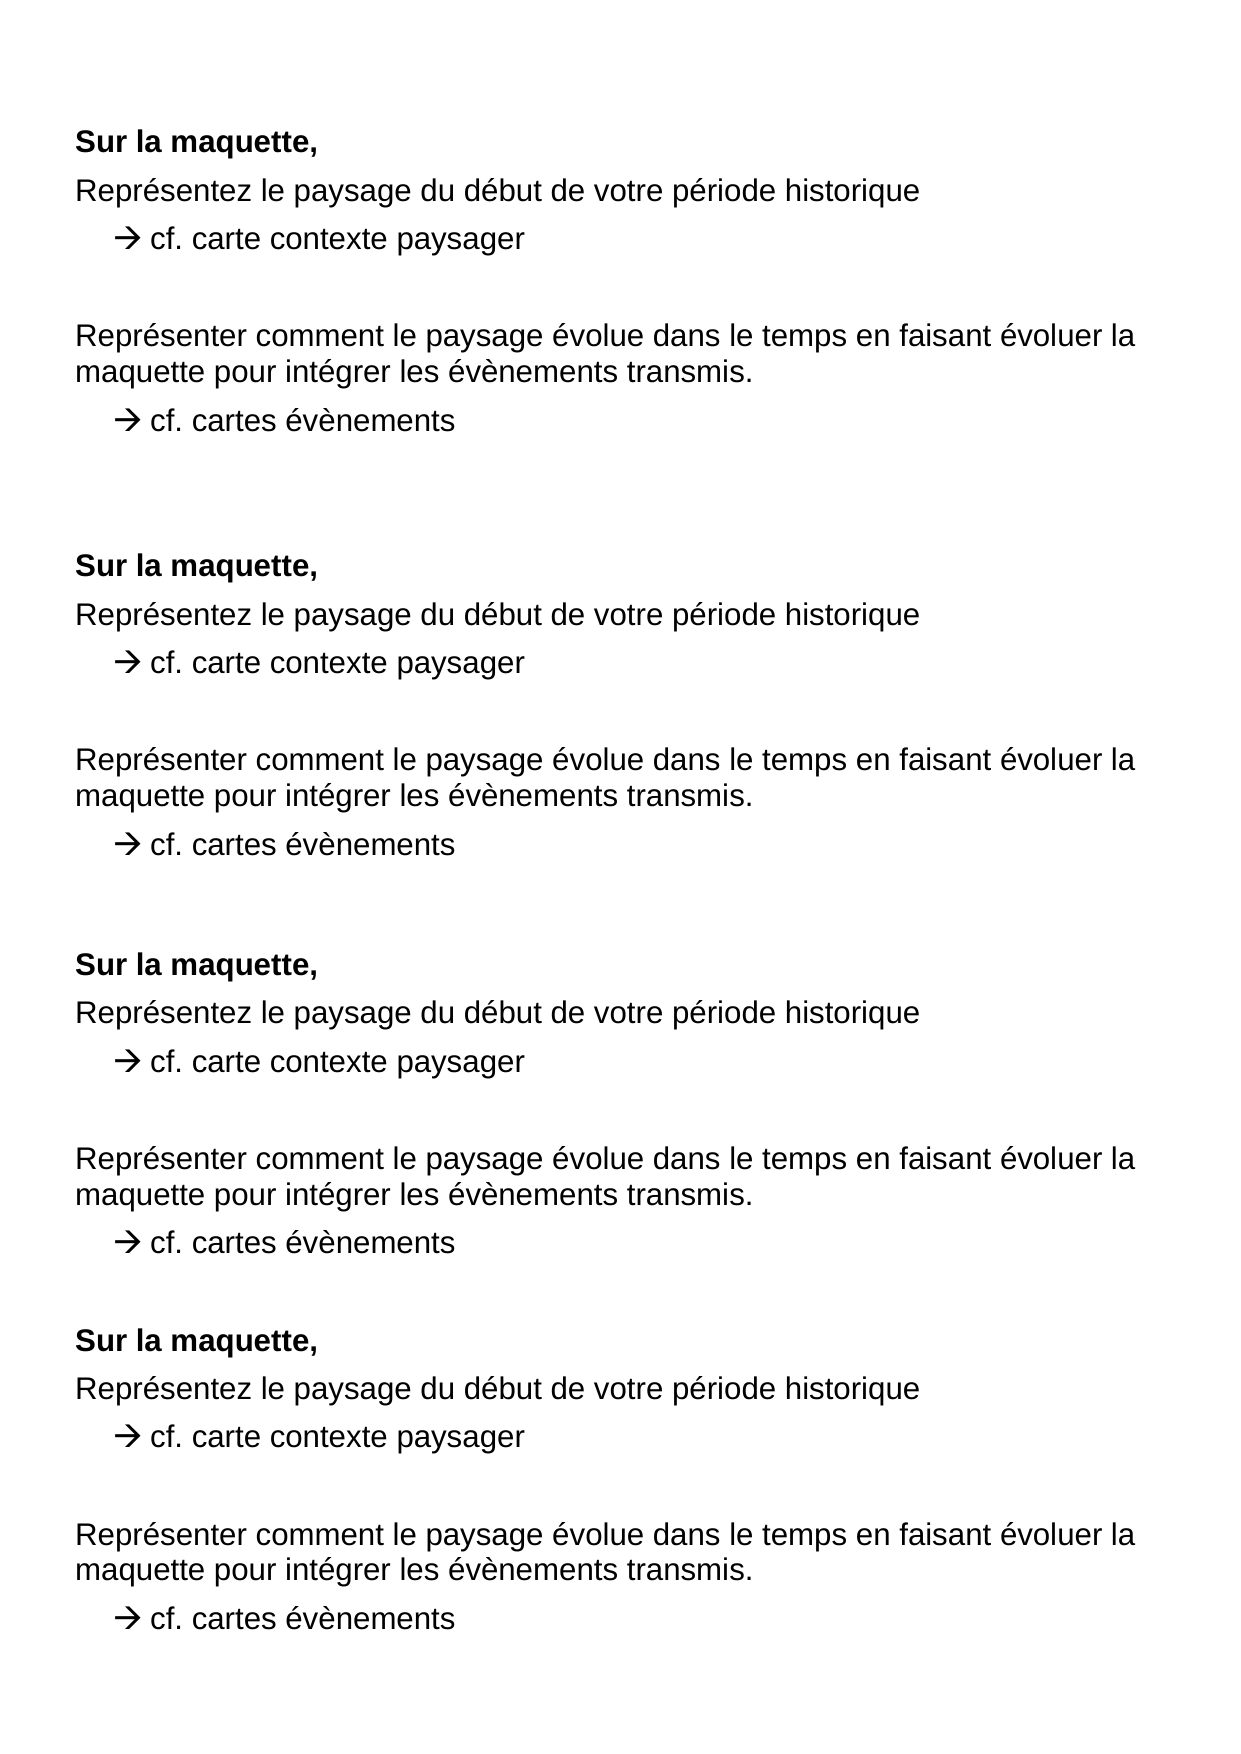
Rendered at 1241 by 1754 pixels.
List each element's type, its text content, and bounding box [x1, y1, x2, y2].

list cf. cartes évènements [112, 1224, 1209, 1261]
text Représentez le paysage du début de votre période historique [75, 1370, 1209, 1406]
list cf. cartes évènements [112, 1600, 1209, 1636]
text Représentez le paysage du début de votre période historique [75, 172, 1209, 208]
text Sur la maquette, [75, 1322, 1209, 1357]
text Représenter comment le paysage évolue dans le temps en faisant évoluer la maquette pour intégrer les évènements transmis. [75, 1516, 1209, 1587]
text Sur la maquette, [75, 123, 1209, 159]
text Sur la maquette, [75, 547, 1209, 583]
text Représenter comment le paysage évolue dans le temps en faisant évoluer la maquette pour intégrer les évènements transmis. [75, 1140, 1209, 1212]
text Représentez le paysage du début de votre période historique [75, 596, 1209, 632]
text Sur la maquette, [75, 946, 1209, 982]
list cf. carte contexte paysager [112, 644, 1209, 680]
list cf. cartes évènements [112, 826, 1209, 862]
list cf. carte contexte paysager [112, 1043, 1209, 1079]
text Représentez le paysage du début de votre période historique [75, 994, 1209, 1031]
list cf. carte contexte paysager [112, 220, 1209, 256]
list cf. carte contexte paysager [112, 1418, 1209, 1454]
text Représenter comment le paysage évolue dans le temps en faisant évoluer la maquette pour intégrer les évènements transmis. [75, 741, 1209, 813]
text Représenter comment le paysage évolue dans le temps en faisant évoluer la maquette pour intégrer les évènements transmis. [75, 317, 1209, 389]
list cf. cartes évènements [112, 402, 1209, 438]
